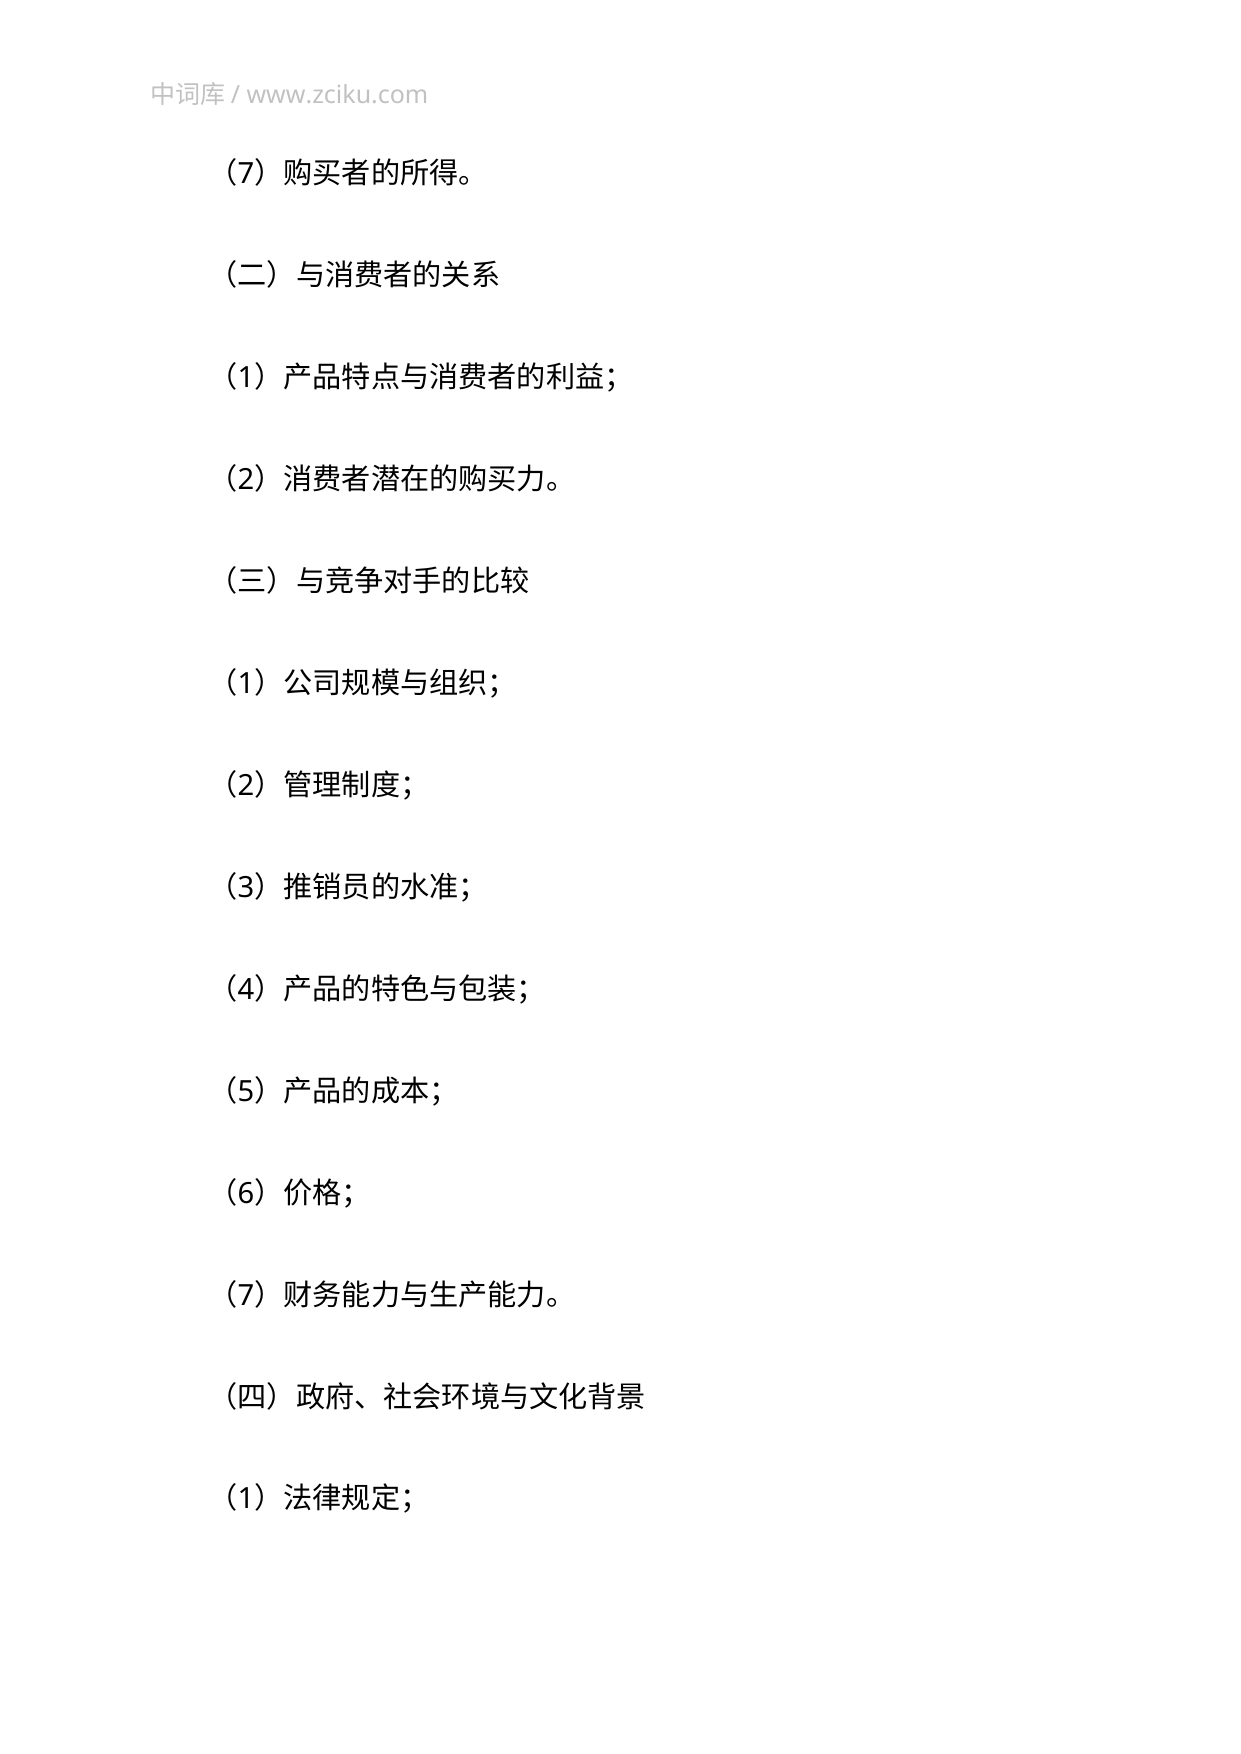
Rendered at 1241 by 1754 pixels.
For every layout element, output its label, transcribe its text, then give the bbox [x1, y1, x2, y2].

text （2）管理制度； [150, 761, 1090, 804]
text （二）与消费者的关系 [150, 252, 1090, 294]
text （三）与竞争对手的比较 [150, 558, 1090, 600]
text （4）产品的特色与包装； [150, 965, 1090, 1008]
text （2）消费者潜在的购买力。 [150, 456, 1090, 498]
text （6）价格； [150, 1169, 1090, 1212]
text （1）公司规模与组织； [150, 659, 1090, 702]
text （7）财务能力与生产能力。 [150, 1271, 1090, 1314]
text （四）政府、社会环境与文化背景 [150, 1373, 1090, 1416]
text （1）法律规定； [150, 1475, 1090, 1517]
text （7）购买者的所得。 [150, 150, 1090, 192]
text （3）推销员的水准； [150, 863, 1090, 906]
text （5）产品的成本； [150, 1067, 1090, 1110]
text （1）产品特点与消费者的利益； [150, 354, 1090, 396]
